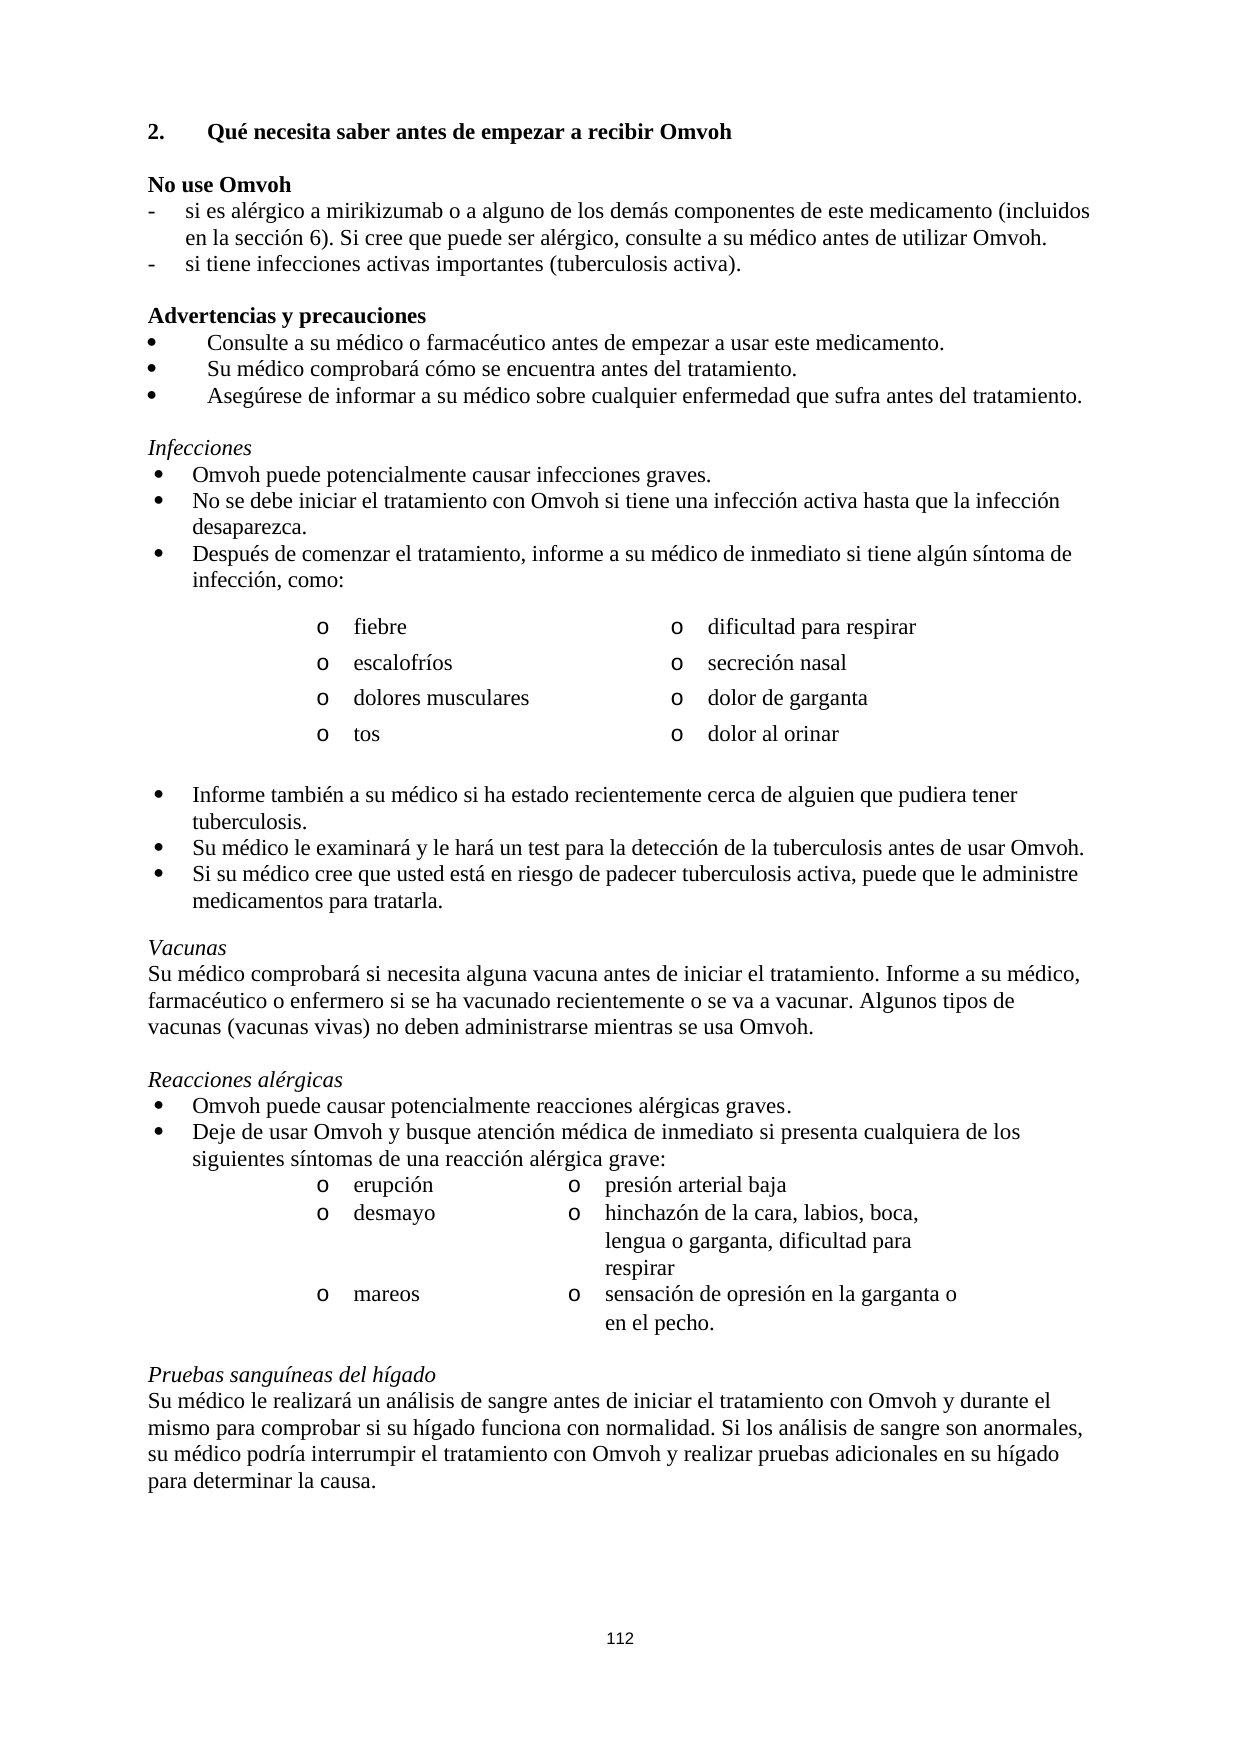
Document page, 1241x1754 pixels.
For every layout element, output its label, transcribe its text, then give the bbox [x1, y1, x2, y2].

list Si su médico cree que usted está en riesgo de padecer tuberculosis activa, puede que le administre medicamentos para tratarla. [154, 860, 1094, 913]
list Su médico le realizará un análisis de sangre antes de iniciar el tratamiento con Omvoh y durante el mismo para comprobar si su hígado funciona con normalidad. Si los análisis de sangre son anormales, su médico podría interrumpir el tratamiento con Omvoh y realizar pruebas adicionales en su hígado para determinar la causa. [148, 1388, 1093, 1493]
list Omvoh puede potencialmente causar infecciones graves. [154, 461, 1094, 487]
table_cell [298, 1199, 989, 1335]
list Reacciones alérgicas [148, 1066, 1092, 1092]
list Pruebas sanguíneas del hígado [148, 1361, 1093, 1388]
list No use Omvoh [148, 171, 1092, 197]
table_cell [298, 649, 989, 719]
list Consulte a su médico o farmacéutico antes de empezar a usar este medicamento. [148, 329, 1092, 355]
list Su médico comprobará cómo se encuentra antes del tratamiento. [148, 355, 1092, 382]
list Omvoh puede causar potencialmente reacciones alérgicas graves. [154, 1092, 1092, 1118]
list No se debe iniciar el tratamiento con Omvoh si tiene una infección activa hasta que la infección desaparezca. [154, 487, 1094, 540]
list si es alérgico a mirikizumab o a alguno de los demás componentes de este medicamento (incluidos en la sección 6). Si cree que puede ser alérgico, consulte a su médico antes de utilizar Omvoh. [148, 197, 1092, 250]
list Infecciones [148, 434, 1092, 461]
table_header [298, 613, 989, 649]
list Informe también a su médico si ha estado recientemente cerca de alguien que pudiera tener tuberculosis. [154, 781, 1094, 834]
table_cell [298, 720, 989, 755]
list Vacunas [148, 934, 1092, 960]
list Su médico le examinará y le hará un test para la detección de la tuberculosis antes de usar Omvoh. [154, 834, 1094, 860]
list Advertencias y precauciones [148, 303, 1092, 329]
list Asegúrese de informar a su médico sobre cualquier enfermedad que sufra antes del tratamiento. [148, 382, 1092, 408]
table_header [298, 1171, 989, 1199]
list si tiene infecciones activas importantes (tuberculosis activa). [148, 250, 1092, 276]
list Deje de usar Omvoh y busque atención médica de inmediato si presenta cualquiera de los siguientes síntomas de una reacción alérgica grave: [154, 1118, 1092, 1171]
list Su médico comprobará si necesita alguna vacuna antes de iniciar el tratamiento. Informe a su médico, farmacéutico o enfermero si se ha vacunado recientemente o se va a vacunar. Algunos tipos de vacunas (vacunas vivas) no deben administrarse mientras se usa Omvoh. [148, 960, 1092, 1039]
list Qué necesita saber antes de empezar a recibir Omvoh [147, 118, 1093, 144]
list Después de comenzar el tratamiento, informe a su médico de inmediato si tiene algún síntoma de infección, como: [154, 540, 1094, 592]
